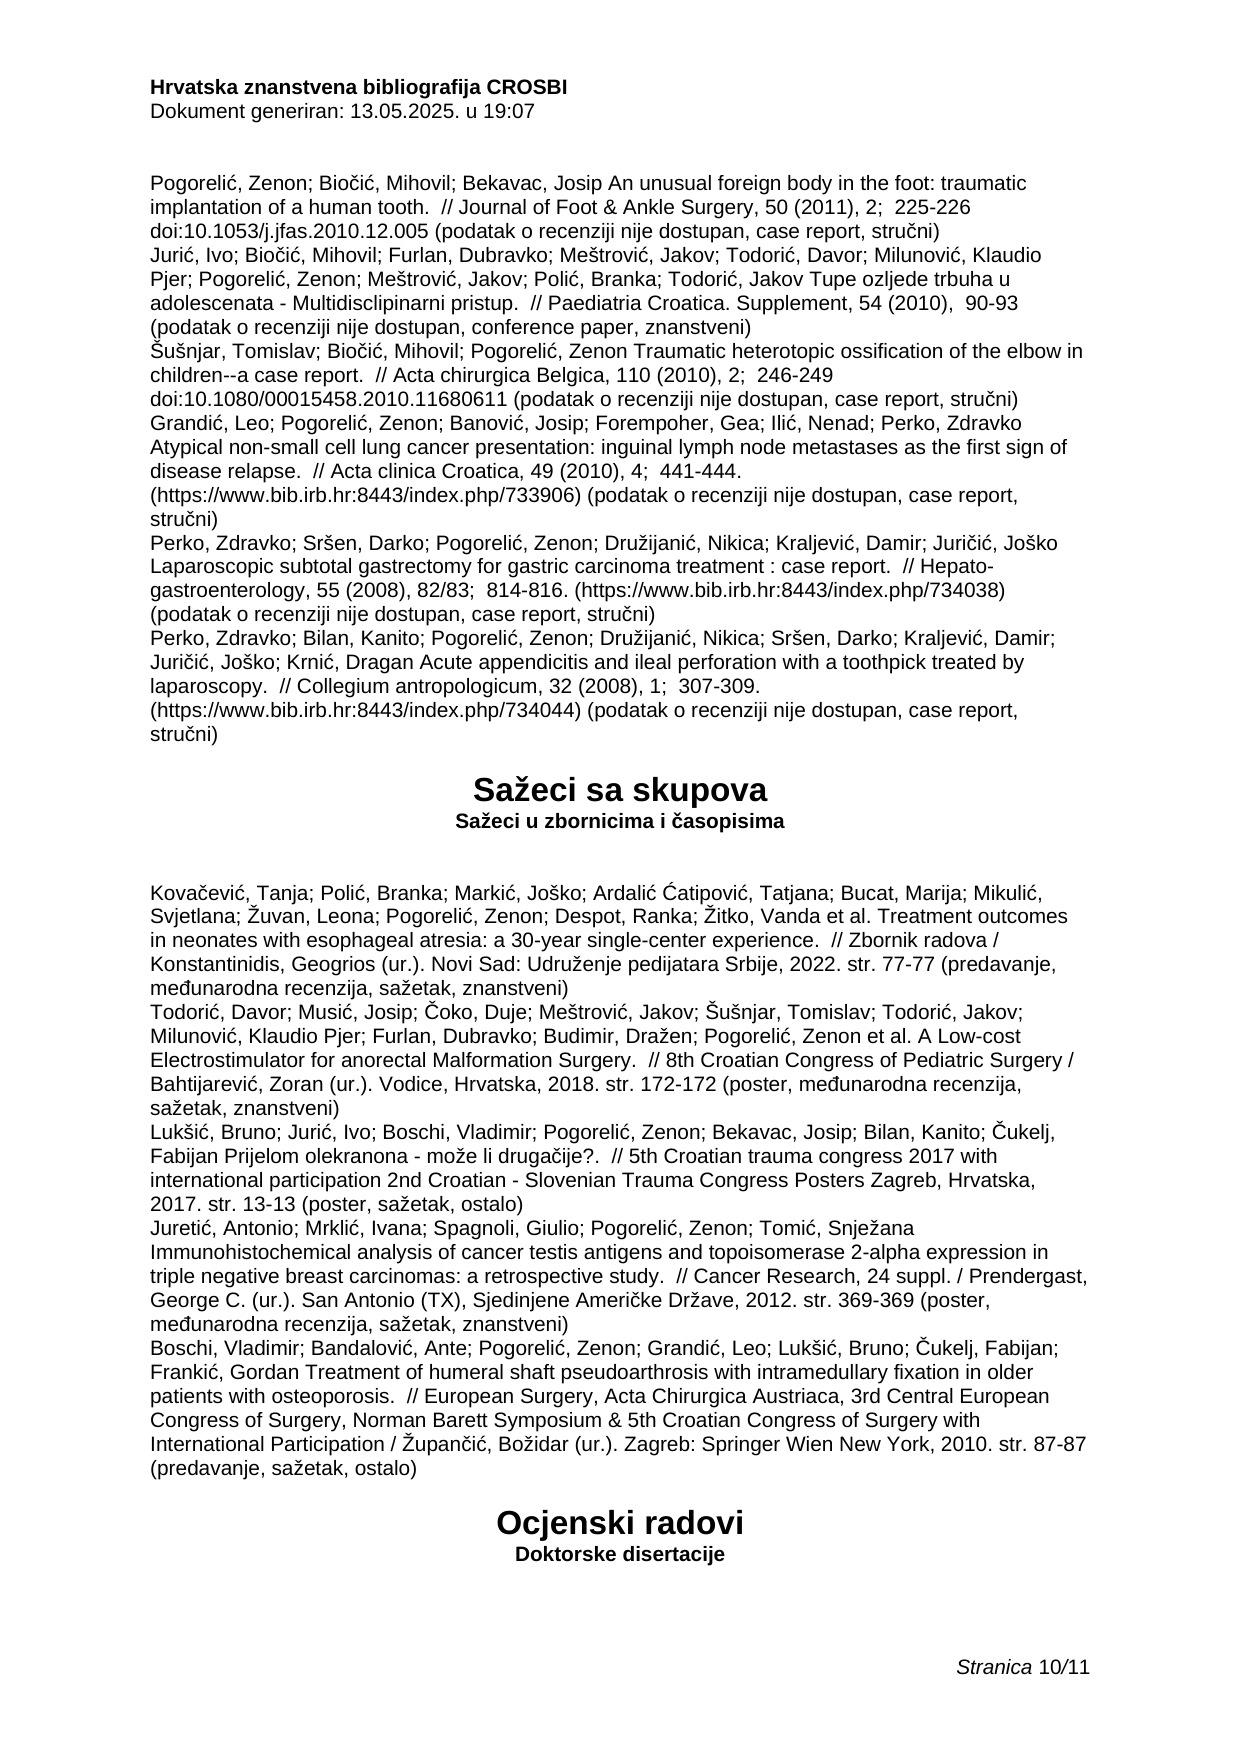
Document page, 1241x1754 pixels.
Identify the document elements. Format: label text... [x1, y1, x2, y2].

subtitle Ocjenski radovi [150, 1503, 1090, 1542]
text Grandić, Leo; Pogorelić, Zenon; Banović, Josip; Forempoher, Gea; Ilić, Nenad; Perko, Zdravko [150, 411, 1090, 530]
text Jurić, Ivo; Biočić, Mihovil; Furlan, Dubravko; Meštrović, Jakov; Todorić, Davor; Milunović, Klaudio Pjer; Pogorelić, Zenon; Meštrović, Jakov; Polić, Branka; Todorić, Jakov [150, 243, 1090, 339]
text Juretić, Antonio; Mrklić, Ivana; Spagnoli, Giulio; Pogorelić, Zenon; Tomić, Snježana [150, 1216, 1090, 1336]
text Todorić, Davor; Musić, Josip; Čoko, Duje; Meštrović, Jakov; Šušnjar, Tomislav; Todorić, Jakov; Milunović, Klaudio Pjer; Furlan, Dubravko; Budimir, Dražen; Pogorelić, Zenon et al. [150, 1000, 1090, 1120]
text Perko, Zdravko; Sršen, Darko; Pogorelić, Zenon; Družijanić, Nikica; Kraljević, Damir; Juričić, Joško [150, 530, 1090, 626]
text Lukšić, Bruno; Jurić, Ivo; Boschi, Vladimir; Pogorelić, Zenon; Bekavac, Josip; Bilan, Kanito; Čukelj, Fabijan [150, 1120, 1090, 1216]
subtitle Sažeci sa skupova [150, 770, 1090, 808]
subtitle Sažeci u zbornicima i časopisima [150, 808, 1090, 832]
text Šušnjar, Tomislav; Biočić, Mihovil; Pogorelić, Zenon [150, 339, 1090, 411]
text Kovačević, Tanja; Polić, Branka; Markić, Joško; Ardalić Ćatipović, Tatjana; Bucat, Marija; Mikulić, Svjetlana; Žuvan, Leona; Pogorelić, Zenon; Despot, Ranka; Žitko, Vanda et al. [150, 880, 1090, 1000]
text Perko, Zdravko; Bilan, Kanito; Pogorelić, Zenon; Družijanić, Nikica; Sršen, Darko; Kraljević, Damir; Juričić, Joško; Krnić, Dragan [150, 626, 1090, 746]
text Boschi, Vladimir; Bandalović, Ante; Pogorelić, Zenon; Grandić, Leo; Lukšić, Bruno; Čukelj, Fabijan; Frankić, Gordan [150, 1336, 1090, 1479]
text Pogorelić, Zenon; Biočić, Mihovil; Bekavac, Josip [150, 171, 1090, 243]
subtitle Doktorske disertacije [150, 1542, 1090, 1566]
